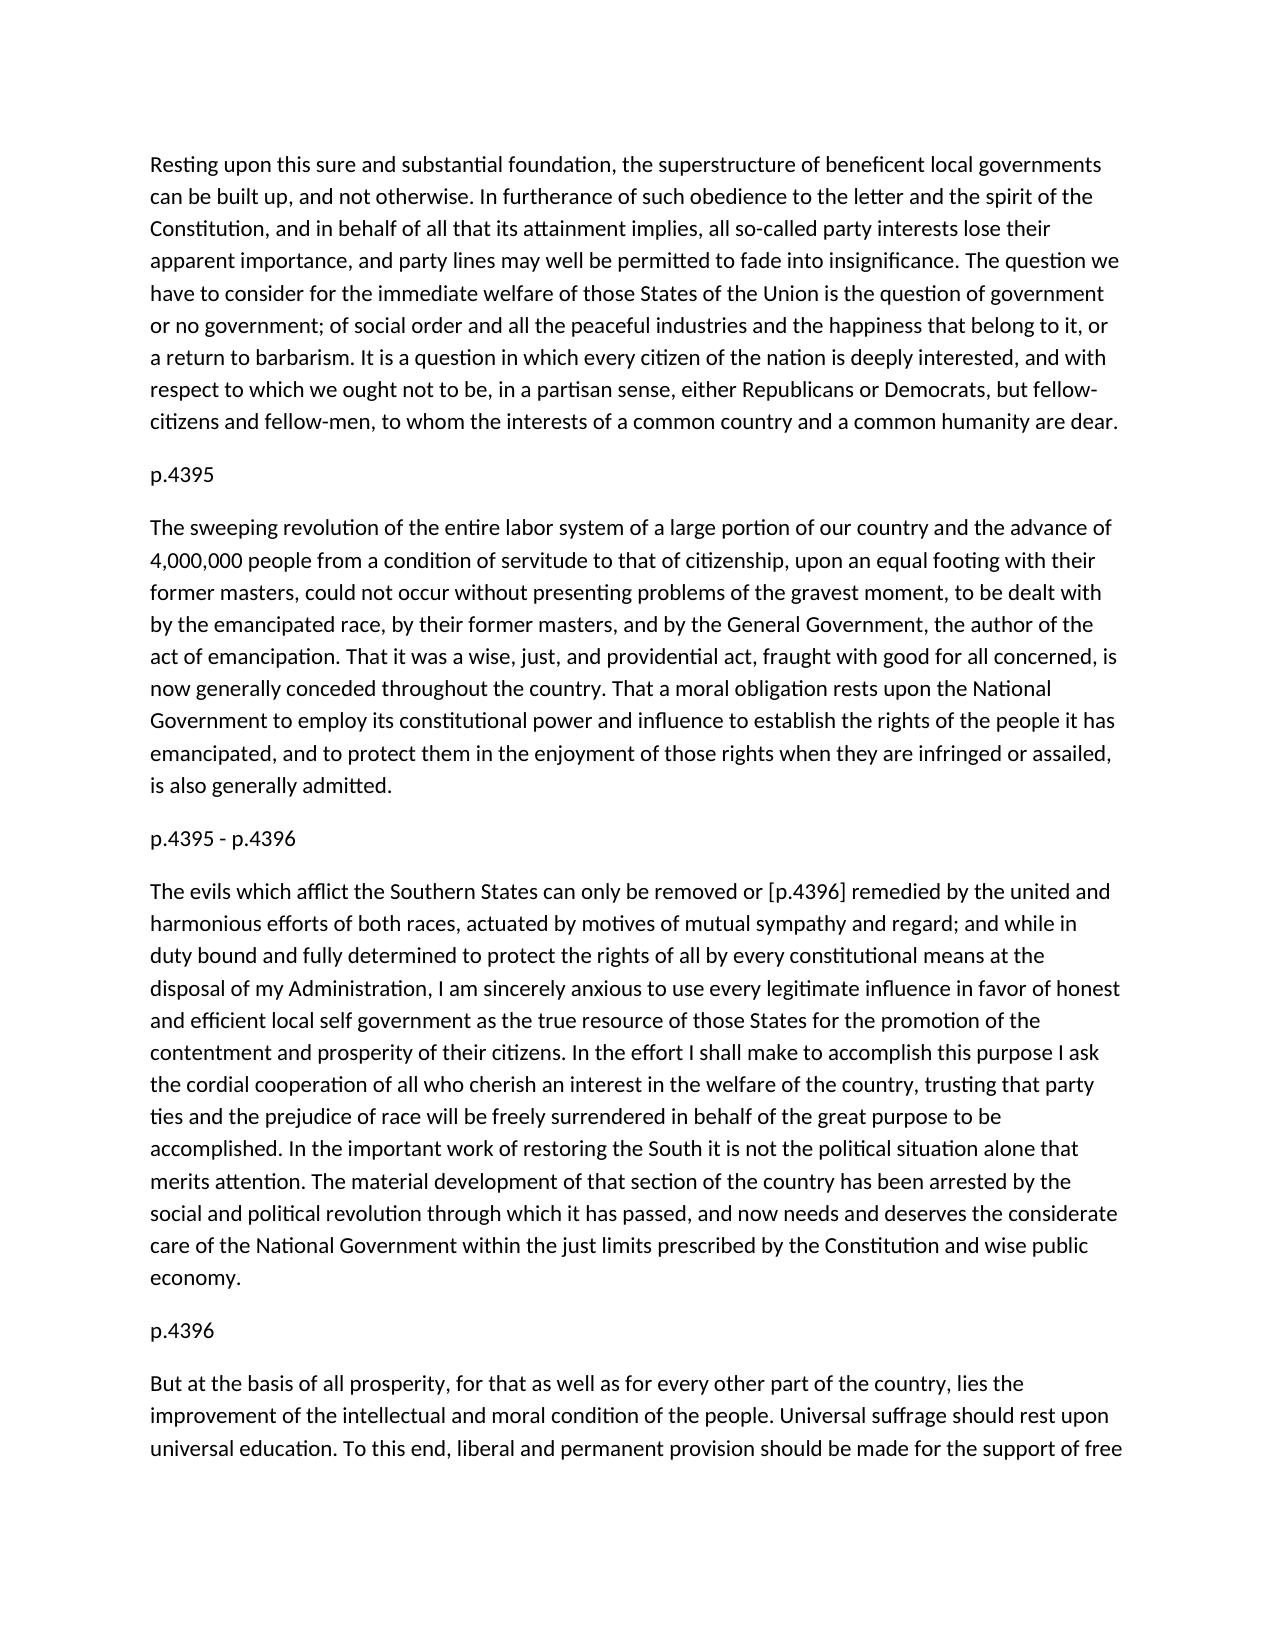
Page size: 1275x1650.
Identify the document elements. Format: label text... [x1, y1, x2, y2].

text The sweeping revolution of the entire labor system of a large portion of our country and the advance of 4,000,000 people from a condition of servitude to that of citizenship, upon an equal footing with their former masters, could not occur without presenting problems of the gravest moment, to be dealt with by the emancipated race, by their former masters, and by the General Government, the author of the act of emancipation. That it was a wise, just, and providential act, fraught with good for all concerned, is now generally conceded throughout the country. That a moral obligation rests upon the National Government to employ its constitutional power and influence to establish the rights of the people it has emancipated, and to protect them in the enjoyment of those rights when they are infringed or assailed, is also generally admitted. [150, 513, 1125, 799]
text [150, 1369, 1125, 1462]
text Resting upon this sure and substantial foundation, the superstructure of beneficent local governments can be built up, and not otherwise. In furtherance of such obedience to the letter and the spirit of the Constitution, and in behalf of all that its attainment implies, all so-called party interests lose their apparent importance, and party lines may well be permitted to fade into insignificance. The question we have to consider for the immediate welfare of those States of the Union is the question of government or no government; of social order and all the peaceful industries and the happiness that belong to it, or a return to barbarism. It is a question in which every citizen of the nation is deeply interested, and with respect to which we ought not to be, in a partisan sense, either Republicans or Democrats, but fellow-citizens and fellow-men, to whom the interests of a common country and a common humanity are dear. [150, 150, 1125, 436]
text p.4395 - p.4396 [150, 824, 1125, 852]
text p.4395 [150, 461, 1125, 488]
text The evils which afflict the Southern States can only be removed or [p.4396] remedied by the united and harmonious efforts of both races, actuated by motives of mutual sympathy and regard; and while in duty bound and fully determined to protect the rights of all by every constitutional means at the disposal of my Administration, I am sincerely anxious to use every legitimate influence in favor of honest and efficient local self government as the true resource of those States for the promotion of the contentment and prosperity of their citizens. In the effort I shall make to accomplish this purpose I ask the cordial cooperation of all who cherish an interest in the welfare of the country, trusting that party ties and the prejudice of race will be freely surrendered in behalf of the great purpose to be accomplished. In the important work of restoring the South it is not the political situation alone that merits attention. The material development of that section of the country has been arrested by the social and political revolution through which it has passed, and now needs and deserves the considerate care of the National Government within the just limits prescribed by the Constitution and wise public economy. [150, 877, 1125, 1291]
text p.4396 [150, 1316, 1125, 1344]
